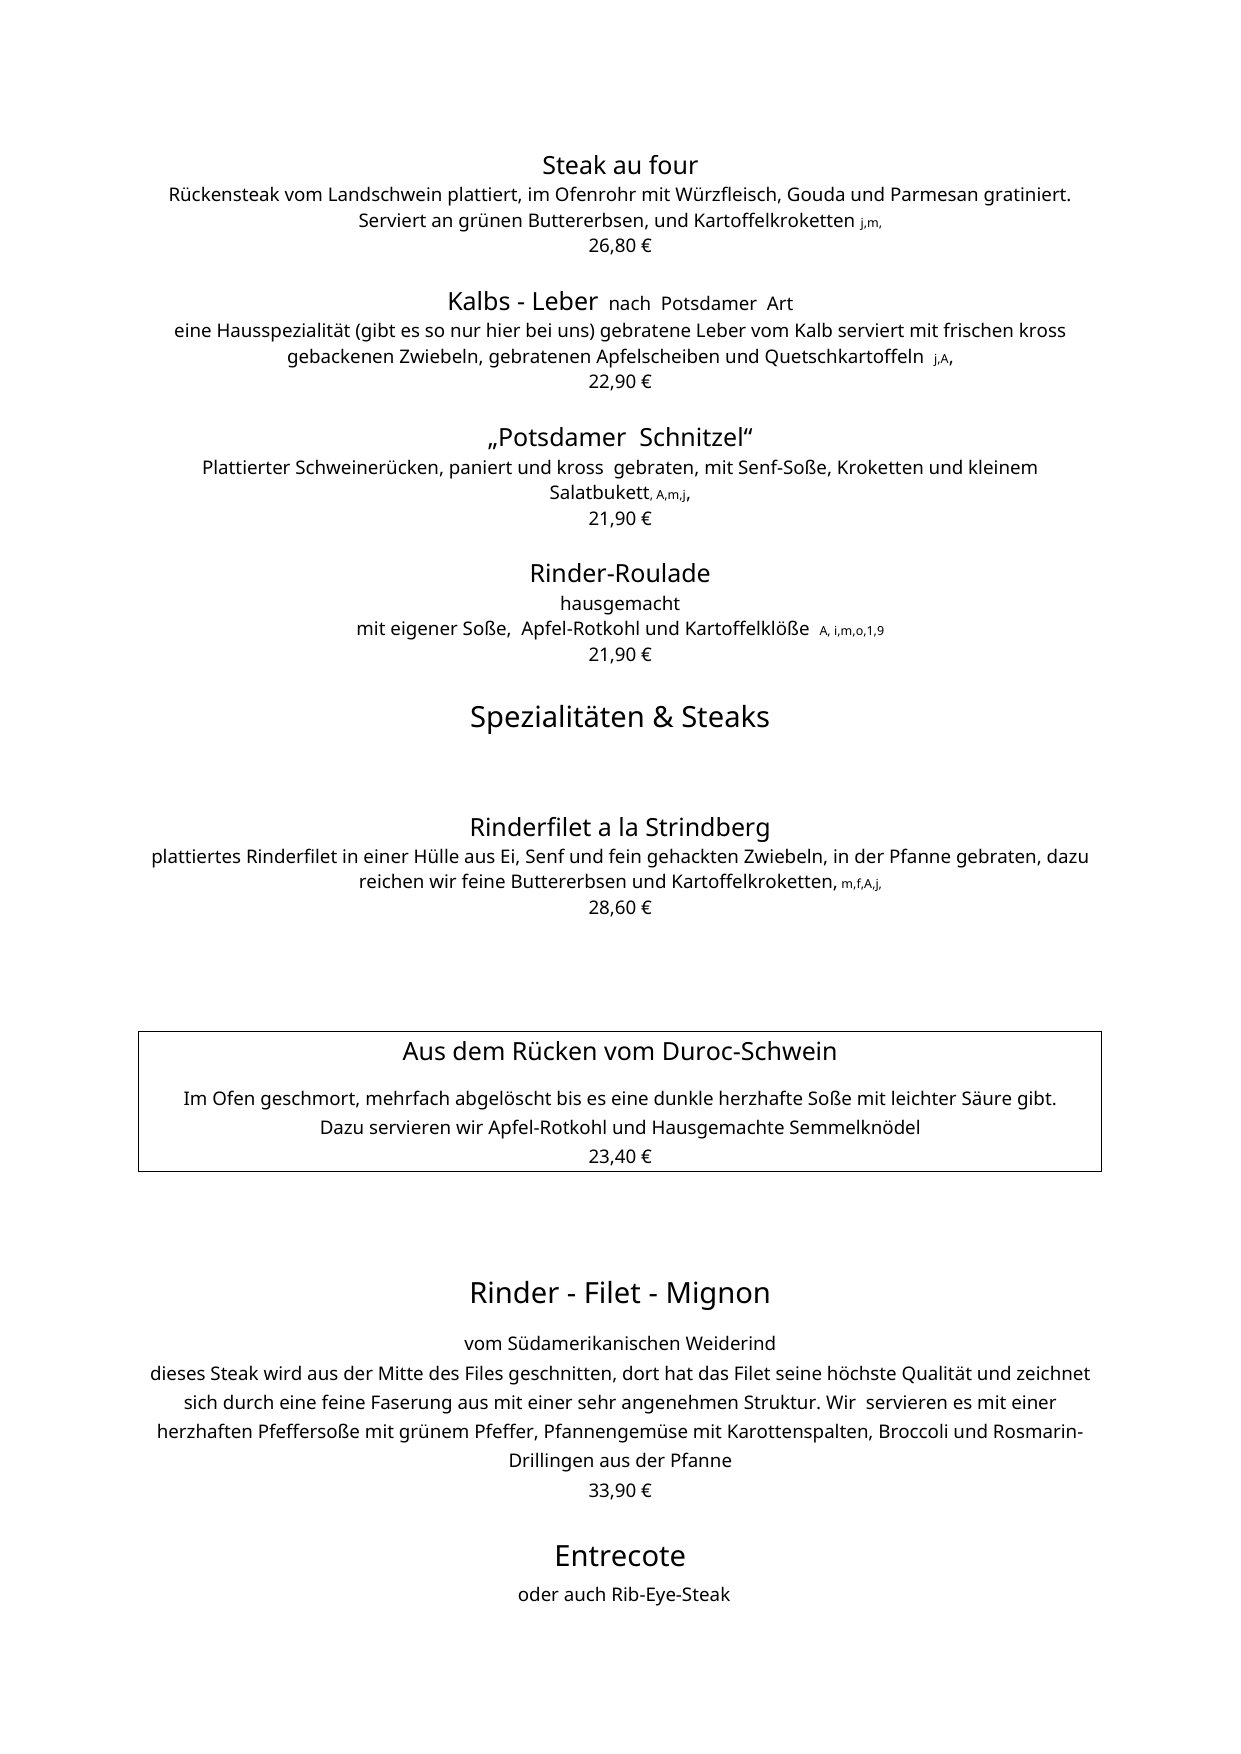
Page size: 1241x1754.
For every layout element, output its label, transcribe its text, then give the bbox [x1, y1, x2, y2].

text oder auch Rib-Eye-Steak [148, 1581, 1093, 1606]
text Spezialitäten & Steaks [148, 696, 1093, 736]
text Rinder - Filet - Mignon [148, 1272, 1093, 1312]
text 28,60 € [148, 894, 1093, 920]
text eine Hausspezialität (gibt es so nur hier bei uns) gebratene Leber vom Kalb serviert mit frischen kross gebackenen Zwiebeln, gebratenen Apfelscheiben und Quetschkartoffeln j,A, [148, 318, 1093, 369]
text 21,90 € [148, 641, 1093, 667]
text 33,90 € [148, 1477, 1093, 1502]
text hausgemacht [148, 590, 1093, 616]
text Steak au four [148, 148, 1093, 182]
text Rinderfilet a la Strindberg [148, 809, 1093, 843]
text 21,90 € [148, 505, 1093, 531]
text 23,40 € [139, 1141, 1101, 1171]
text Dazu servieren wir Apfel-Rotkohl und Hausgemachte Semmelknödel [139, 1111, 1101, 1140]
text Aus dem Rücken vom Duroc-Schwein [139, 1032, 1101, 1068]
text Entrecote [148, 1535, 1093, 1575]
text Kalbs - Leber nach Potsdamer Art [148, 284, 1093, 318]
text 26,80 € [148, 233, 1093, 258]
text plattiertes Rinderfilet in einer Hülle aus Ei, Senf und fein gehackten Zwiebeln, in der Pfanne gebraten, dazu reichen wir feine Buttererbsen und Kartoffelkroketten, m,f,A,j, [148, 843, 1093, 894]
text Rinder-Roulade [148, 556, 1093, 590]
text dieses Steak wird aus der Mitte des Files geschnitten, dort hat das Filet seine höchste Qualität und zeichnet [148, 1360, 1093, 1385]
text „Potsdamer Schnitzel“ [148, 420, 1093, 454]
text Plattierter Schweinerücken, paniert und kross gebraten, mit Senf-Soße, Kroketten und kleinem Salatbukett, A,m,j, [148, 454, 1093, 505]
text Serviert an grünen Buttererbsen, und Kartoffelkroketten j,m, [148, 207, 1093, 233]
text vom Südamerikanischen Weiderind [148, 1331, 1093, 1356]
text mit eigener Soße, Apfel-Rotkohl und Kartoffelklöße A, i,m,o,1,9 [148, 616, 1093, 641]
text 22,90 € [148, 369, 1093, 394]
text Rückensteak vom Landschwein plattiert, im Ofenrohr mit Würzfleisch, Gouda und Parmesan gratiniert. [148, 182, 1093, 207]
text Im Ofen geschmort, mehrfach abgelöscht bis es eine dunkle herzhafte Soße mit leichter Säure gibt. [139, 1082, 1101, 1111]
text sich durch eine feine Faserung aus mit einer sehr angenehmen Struktur. Wir servieren es mit einer herzhaften Pfeffersoße mit grünem Pfeffer, Pfannengemüse mit Karottenspalten, Broccoli und Rosmarin-Drillingen aus der Pfanne [148, 1389, 1093, 1473]
